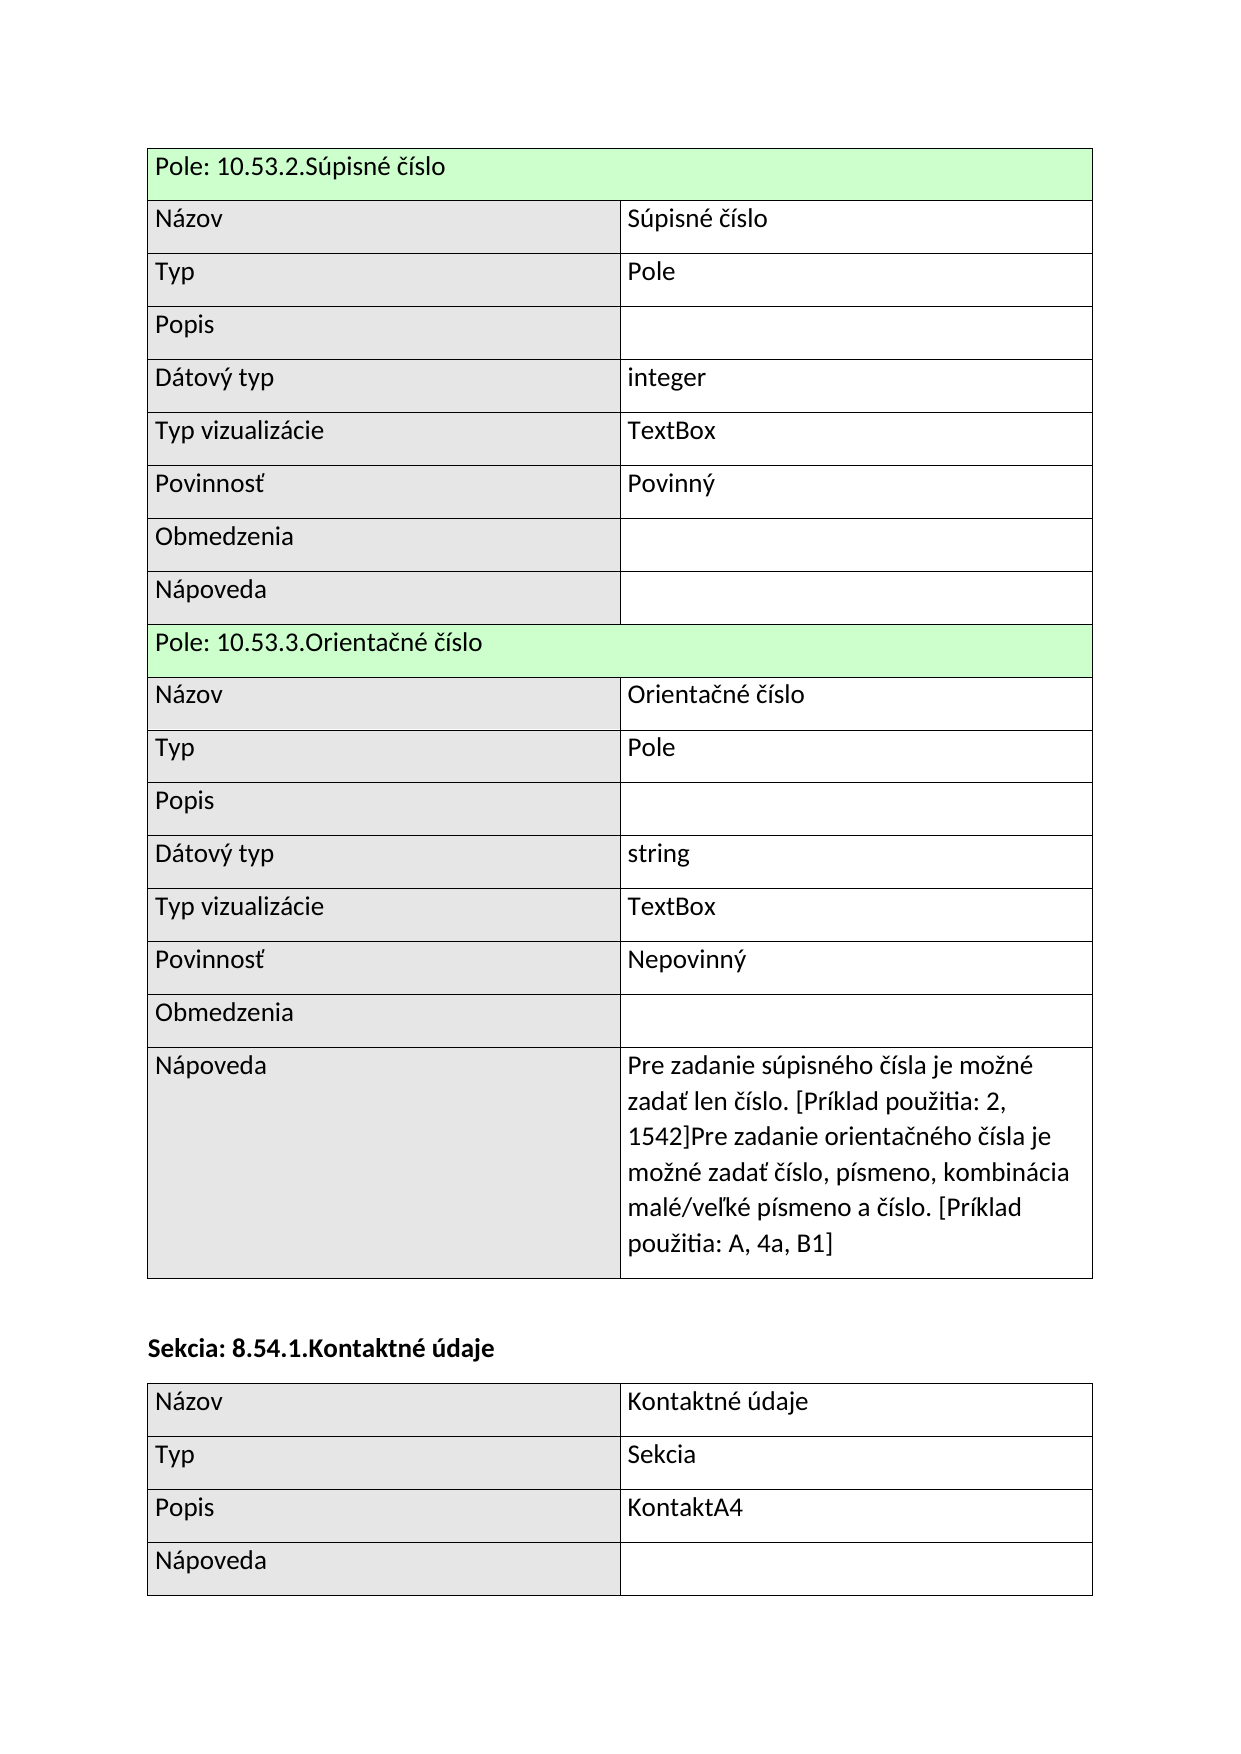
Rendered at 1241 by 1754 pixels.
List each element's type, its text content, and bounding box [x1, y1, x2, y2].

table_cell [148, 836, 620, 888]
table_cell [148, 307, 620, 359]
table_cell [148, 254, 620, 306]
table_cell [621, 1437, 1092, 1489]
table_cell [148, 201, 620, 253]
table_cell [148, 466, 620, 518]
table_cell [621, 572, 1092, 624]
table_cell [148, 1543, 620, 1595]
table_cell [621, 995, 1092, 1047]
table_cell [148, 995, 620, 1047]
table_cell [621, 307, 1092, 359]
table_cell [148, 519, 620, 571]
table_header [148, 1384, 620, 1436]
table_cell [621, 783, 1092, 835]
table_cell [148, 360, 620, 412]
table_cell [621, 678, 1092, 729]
text Sekcia: 8.54.1.Kontaktné údaje [148, 1331, 1093, 1364]
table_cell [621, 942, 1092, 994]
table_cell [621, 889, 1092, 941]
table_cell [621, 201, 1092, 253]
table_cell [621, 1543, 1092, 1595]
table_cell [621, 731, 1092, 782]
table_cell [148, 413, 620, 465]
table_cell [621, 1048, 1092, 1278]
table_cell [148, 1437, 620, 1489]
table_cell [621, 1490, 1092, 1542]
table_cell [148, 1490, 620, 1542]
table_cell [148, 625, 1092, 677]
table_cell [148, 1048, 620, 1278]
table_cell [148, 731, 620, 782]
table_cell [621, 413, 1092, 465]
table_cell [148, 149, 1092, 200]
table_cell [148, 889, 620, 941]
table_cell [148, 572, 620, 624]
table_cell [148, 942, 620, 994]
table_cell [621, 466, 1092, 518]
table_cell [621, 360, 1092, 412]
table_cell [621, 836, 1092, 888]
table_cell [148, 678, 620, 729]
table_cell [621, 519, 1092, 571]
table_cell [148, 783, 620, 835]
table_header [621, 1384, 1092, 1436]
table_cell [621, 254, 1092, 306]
